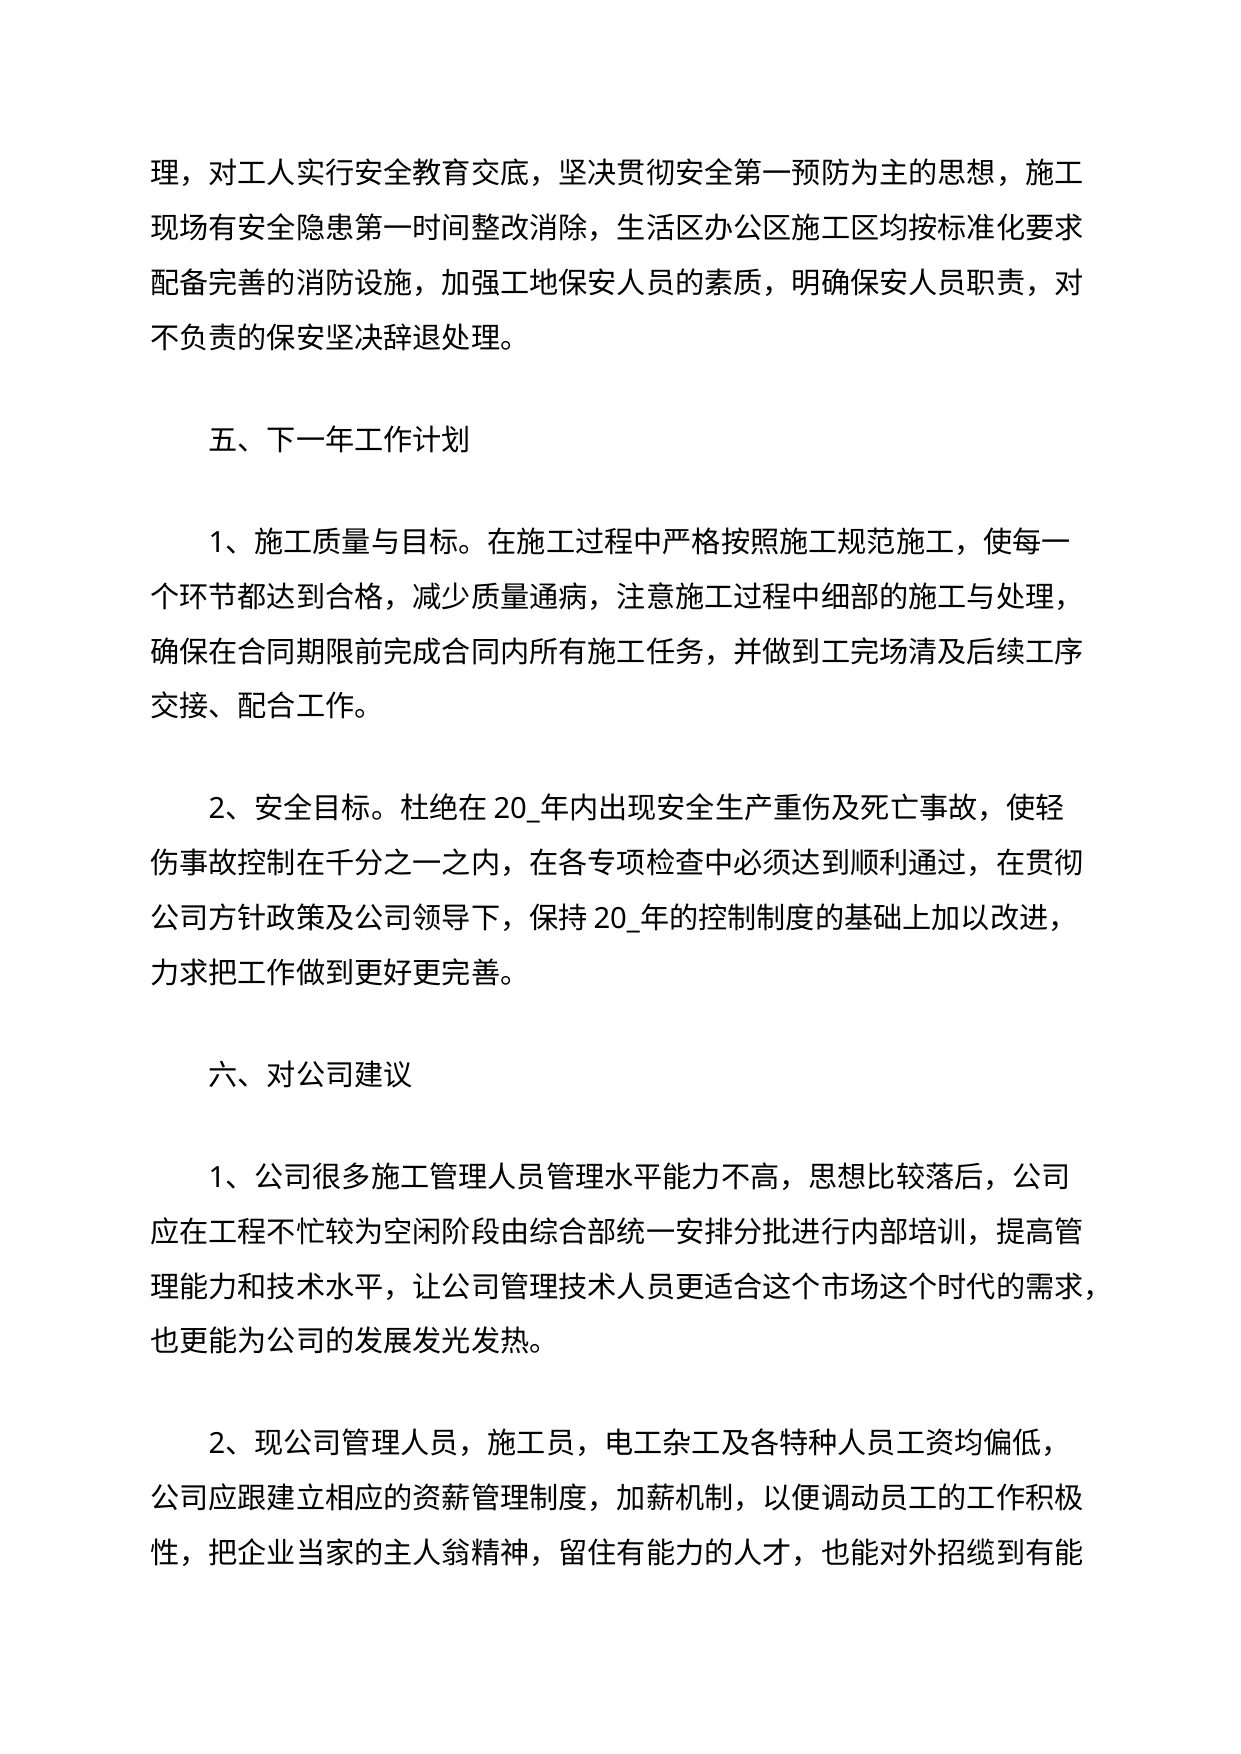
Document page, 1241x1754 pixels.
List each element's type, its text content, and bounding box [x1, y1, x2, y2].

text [150, 150, 1090, 357]
text 1、施工质量与目标。在施工过程中严格按照施工规范施工，使每一个环节都达到合格，减少质量通病，注意施工过程中细部的施工与处理，确保在合同期限前完成合同内所有施工任务，并做到工完场清及后续工序交接、配合工作。 [150, 518, 1090, 725]
text 六、对公司建议 [150, 1051, 1090, 1094]
text 1、公司很多施工管理人员管理水平能力不高，思想比较落后，公司应在工程不忙较为空闲阶段由综合部统一安排分批进行内部培训，提高管理能力和技术水平，让公司管理技术人员更适合这个市场这个时代的需求，也更能为公司的发展发光发热。 [150, 1153, 1090, 1360]
text 五、下一年工作计划 [150, 416, 1090, 459]
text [150, 1420, 1090, 1572]
text 2、安全目标。杜绝在20_年内出现安全生产重伤及死亡事故，使轻伤事故控制在千分之一之内，在各专项检查中必须达到顺利通过，在贯彻公司方针政策及公司领导下，保持20_年的控制制度的基础上加以改进，力求把工作做到更好更完善。 [150, 785, 1090, 992]
